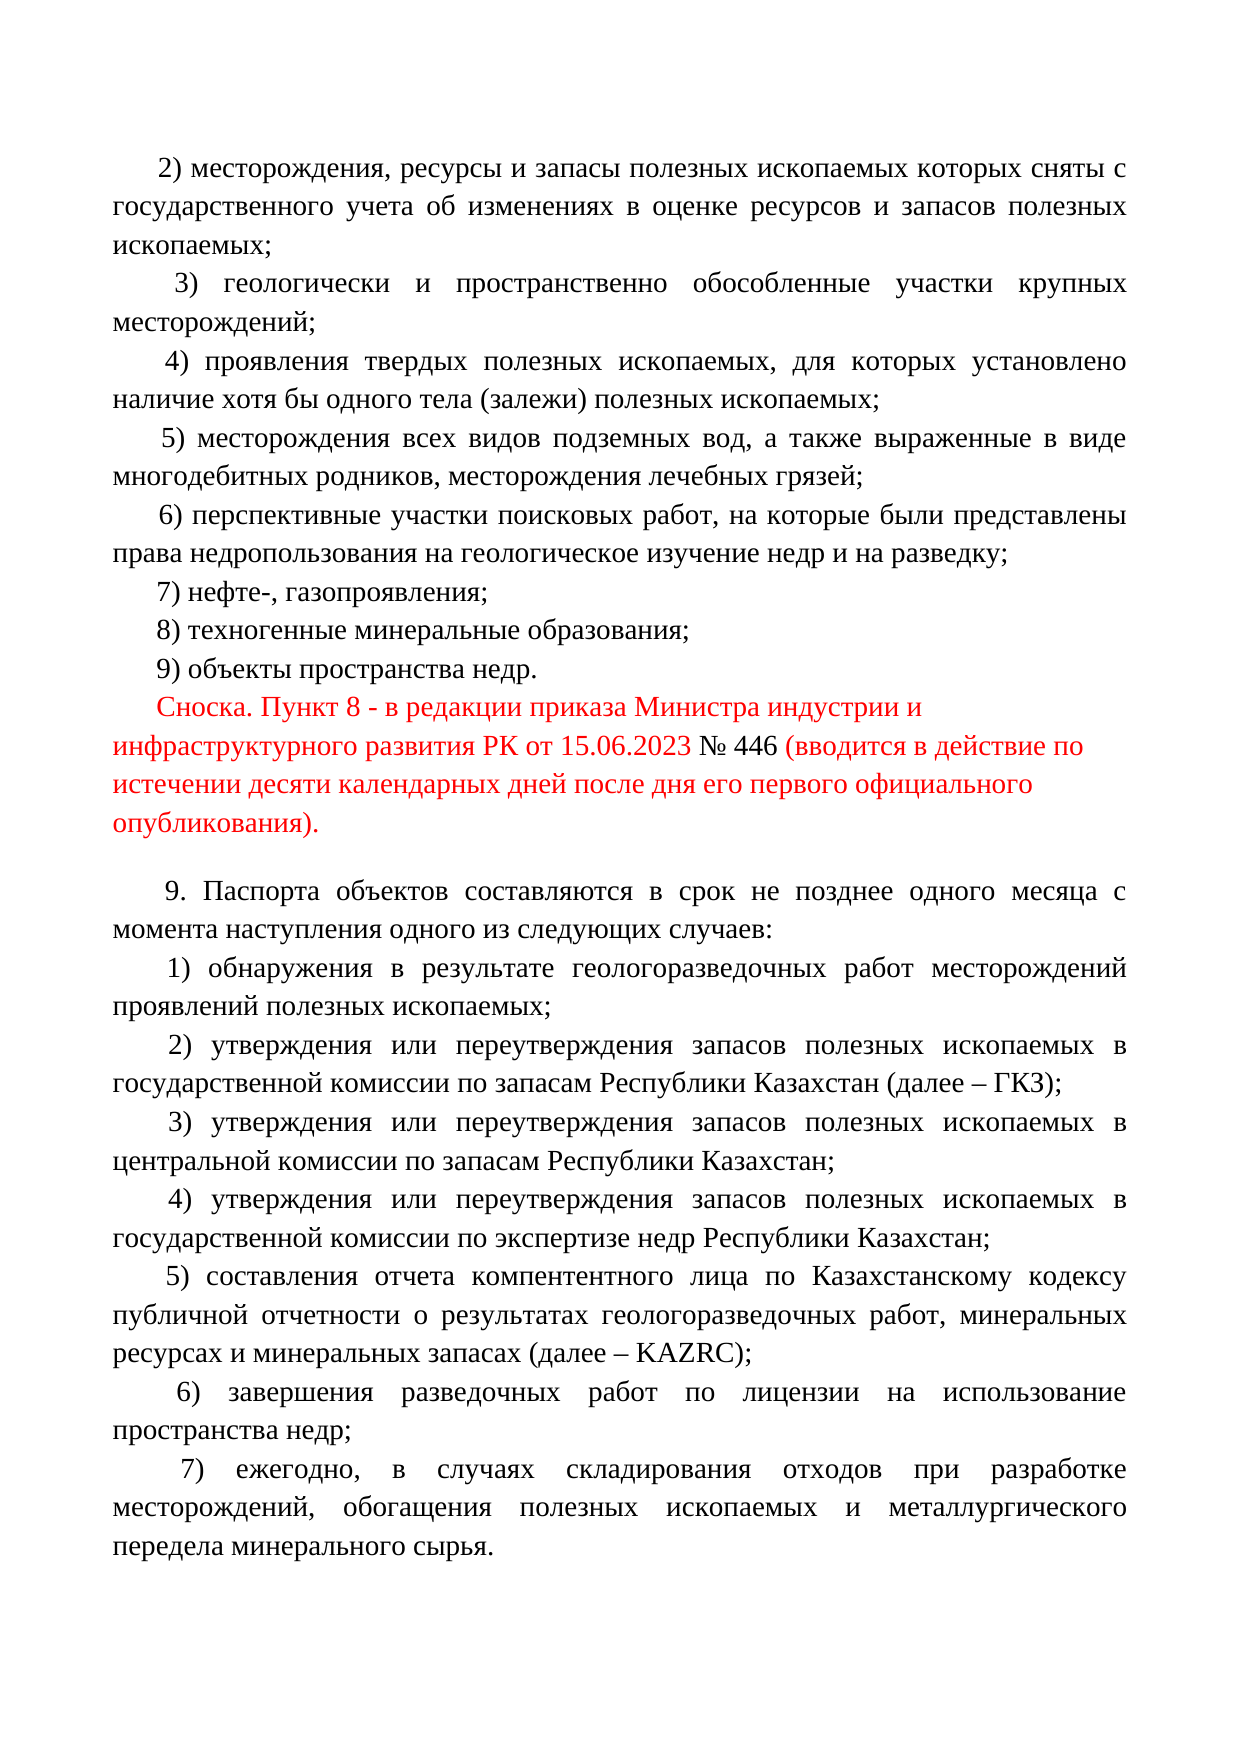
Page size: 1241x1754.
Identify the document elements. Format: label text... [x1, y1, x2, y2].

text 7) ежегодно, в случаях складирования отходов при разработке месторождений, обогащения полезных ископаемых и металлургического передела минерального сырья. [112, 1451, 1128, 1562]
text 3) геологически и пространственно обособленные участки крупных месторождений; [112, 266, 1128, 338]
text 5) месторождения всех видов подземных вод, а также выраженные в виде многодебитных родников, месторождения лечебных грязей; [112, 420, 1128, 492]
text 8) техногенные минеральные образования; [112, 612, 1128, 646]
text 6) завершения разведочных работ по лицензии на использование пространства недр; [112, 1374, 1128, 1446]
text 9) объекты пространства недр. [112, 651, 1128, 684]
text 2) месторождения, ресурсы и запасы полезных ископаемых которых сняты с государственного учета об изменениях в оценке ресурсов и запасов полезных ископаемых; [112, 150, 1128, 261]
text 5) составления отчета компентентного лица по Казахстанскому кодексу публичной отчетности о результатах геологоразведочных работ, минеральных ресурсах и минеральных запасах (далее – KAZRC); [112, 1258, 1128, 1369]
text 3) утверждения или переутверждения запасов полезных ископаемых в центральной комиссии по запасам Республики Казахстан; [112, 1104, 1128, 1176]
text 7) нефте-, газопроявления; [112, 574, 1128, 607]
text 2) утверждения или переутверждения запасов полезных ископаемых в государственной комиссии по запасам Республики Казахстан (далее – ГКЗ); [112, 1027, 1128, 1099]
text 4) утверждения или переутверждения запасов полезных ископаемых в государственной комиссии по экспертизе недр Республики Казахстан; [112, 1181, 1128, 1253]
text 1) обнаружения в результате геологоразведочных работ месторождений проявлений полезных ископаемых; [112, 950, 1128, 1022]
text Сноска. Пункт 8 - в редакции приказа Министра индустрии и инфраструктурного развития РК от 15.06.2023 № 446 (вводится в действие по истечении десяти календарных дней после дня его первого официального опубликования). [112, 689, 1128, 869]
text 9. Паспорта объектов составляются в срок не позднее одного месяца с момента наступления одного из следующих случаев: [112, 873, 1128, 945]
text 6) перспективные участки поисковых работ, на которые были представлены права недропользования на геологическое изучение недр и на разведку; [112, 497, 1128, 569]
text 4) проявления твердых полезных ископаемых, для которых установлено наличие хотя бы одного тела (залежи) полезных ископаемых; [112, 343, 1128, 415]
